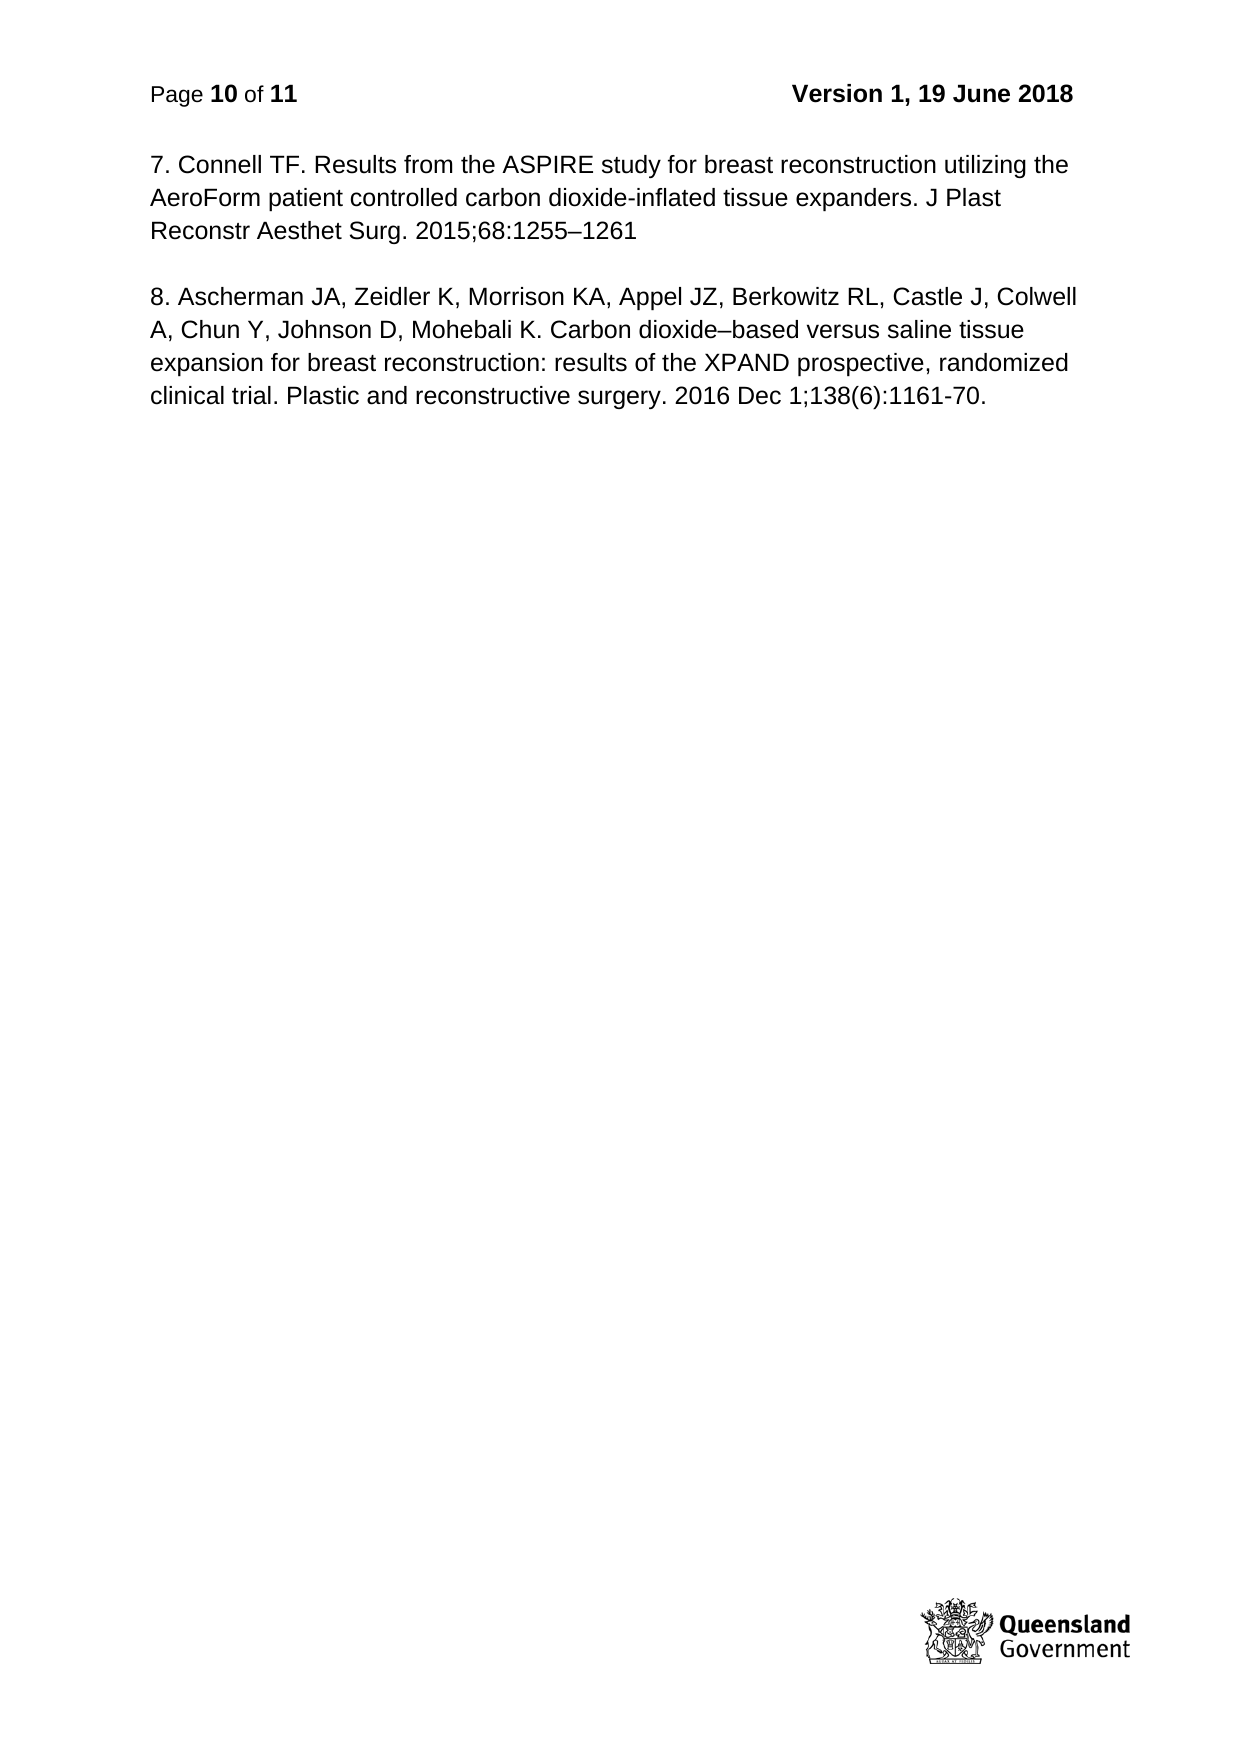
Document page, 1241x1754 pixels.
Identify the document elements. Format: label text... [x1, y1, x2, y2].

text 8. Ascherman JA, Zeidler K, Morrison KA, Appel JZ, Berkowitz RL, Castle J, Colwell A, Chun Y, Johnson D, Mohebali K. Carbon dioxide–based versus saline tissue expansion for breast reconstruction: results of the XPAND prospective, randomized clinical trial. Plastic and reconstructive surgery. 2016 Dec 1;138(6):1161-70. [150, 282, 1090, 410]
text 7. Connell TF. Results from the ASPIRE study for breast reconstruction utilizing the AeroForm patient controlled carbon dioxide-inflated tissue expanders. J Plast Reconstr Aesthet Surg. 2015;68:1255–1261 [150, 150, 1090, 245]
picture [868, 1574, 1164, 1692]
